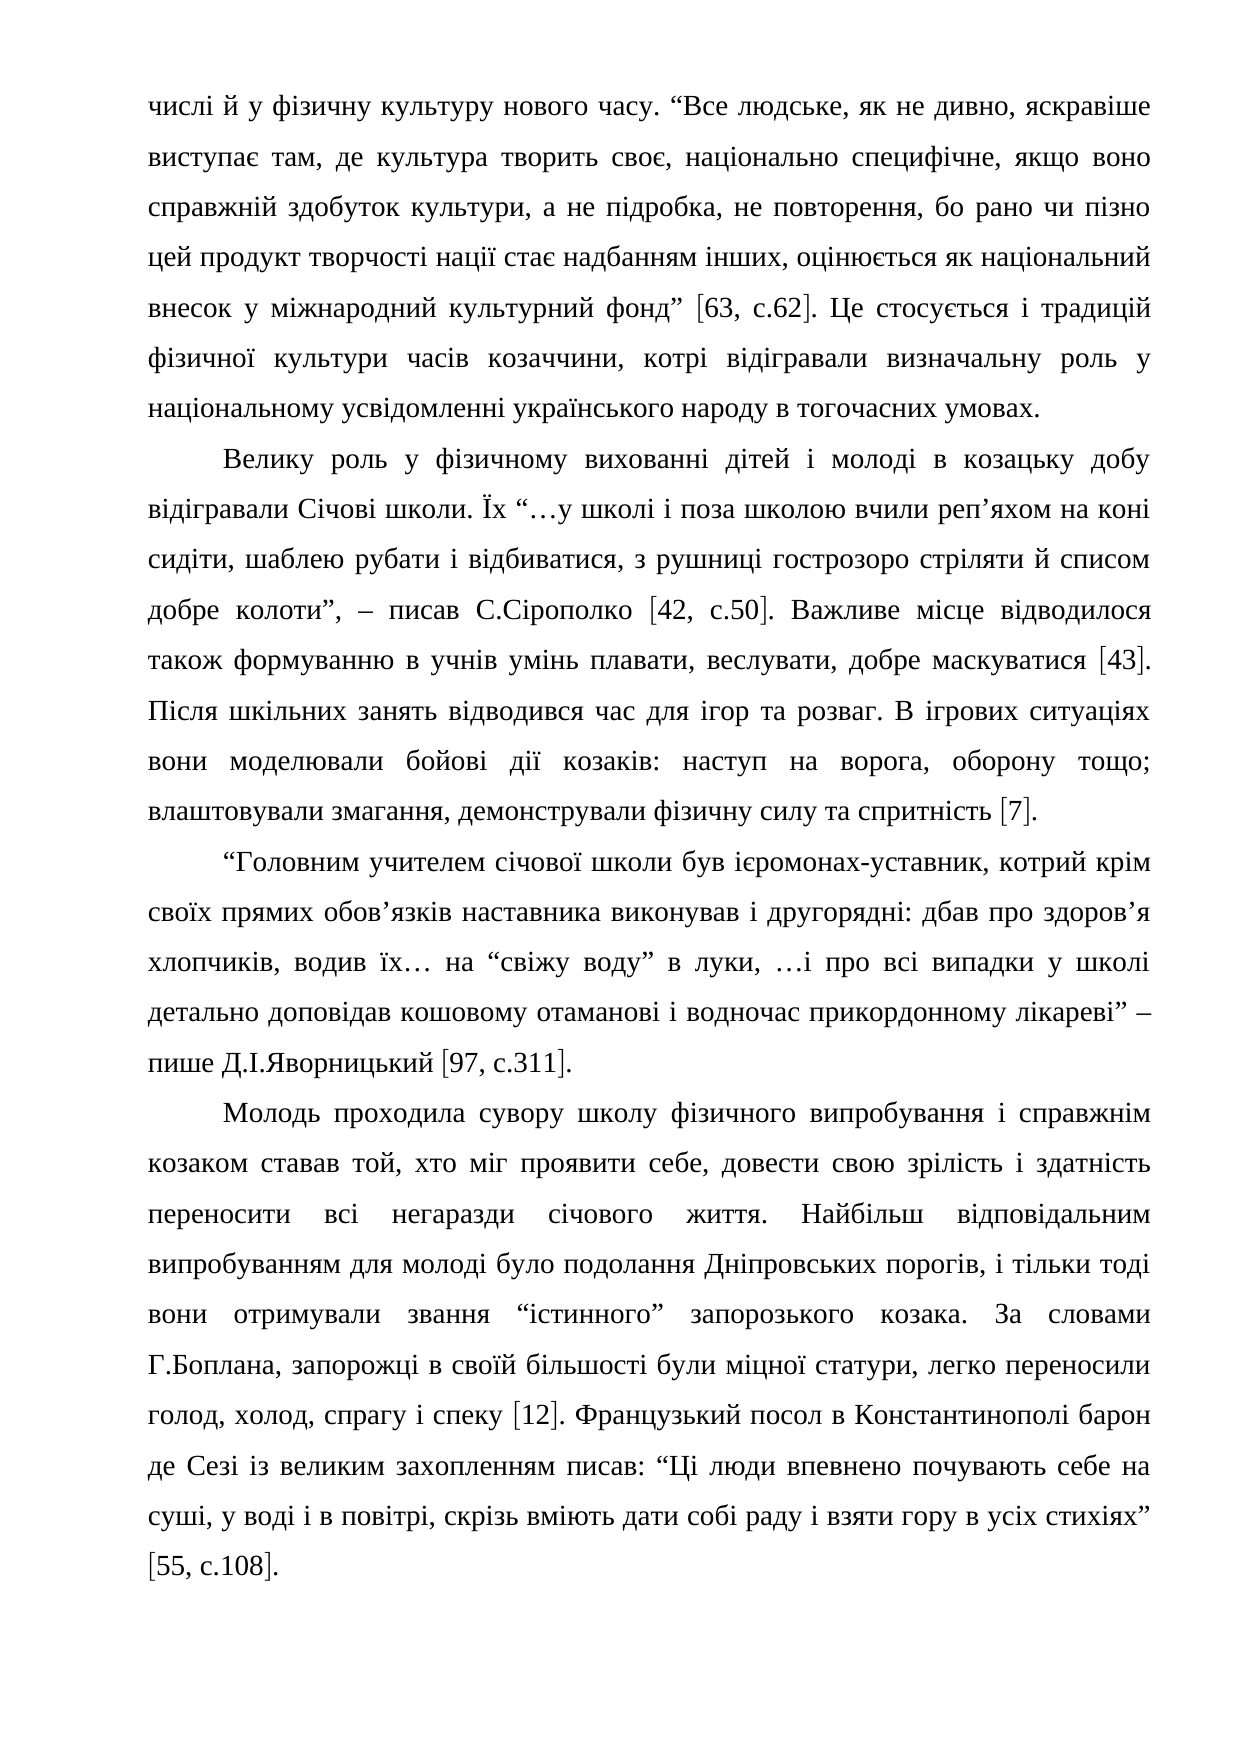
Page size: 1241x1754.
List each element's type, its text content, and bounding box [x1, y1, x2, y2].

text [148, 88, 1152, 424]
text “Головним учителем січової школи був ієромонах-уставник, котрий крім своїх прямих обов’язків наставника виконував і другорядні: дбав про здоров’я хлопчиків, водив їх… на “свіжу воду” в луки, …і про всі випадки у школі детально доповідав кошовому отаманові і водночас прикордонному лікареві” – пише Д.І.Яворницький 97, с.311. [148, 844, 1152, 1078]
text Велику роль у фізичному вихованні дітей і молоді в козацьку добу відігравали Січові школи. Їх “…у школі і поза школою вчили реп’яхом на коні сидіти, шаблею рубати і відбиватися, з рушниці гострозоро стріляти й списом добре колоти”, – писав С.Сірополко 42, с.50. Важливе місце відводилося також формуванню в учнів умінь плавати, веслувати, добре маскуватися 43. Після шкільних занять відводився час для ігор та розваг. В ігрових ситуаціях вони моделювали бойові дії козаків: наступ на ворога, оборону тощо; влаштовували змагання, демонстрували фізичну силу та спритність 7. [148, 441, 1152, 827]
text Молодь проходила сувору школу фізичного випробування і справжнім козаком ставав той, хто міг проявити себе, довести свою зрілість і здатність переносити всі негаразди січового життя. Найбільш відповідальним випробуванням для молоді було подолання Дніпровських порогів, і тільки тоді вони отримували звання “істинного” запорозького козака. За словами Г.Боплана, запорожці в своїй більшості були міцної статури, легко переносили голод, холод, спрагу і спеку 12. Французький посол в Константинополі барон де Сезі із великим захопленням писав: “Ці люди впевнено почувають себе на суші, у воді і в повітрі, скрізь вміють дати собі раду і взяти гору в усіх стихіях” 55, с.108. [148, 1095, 1152, 1582]
